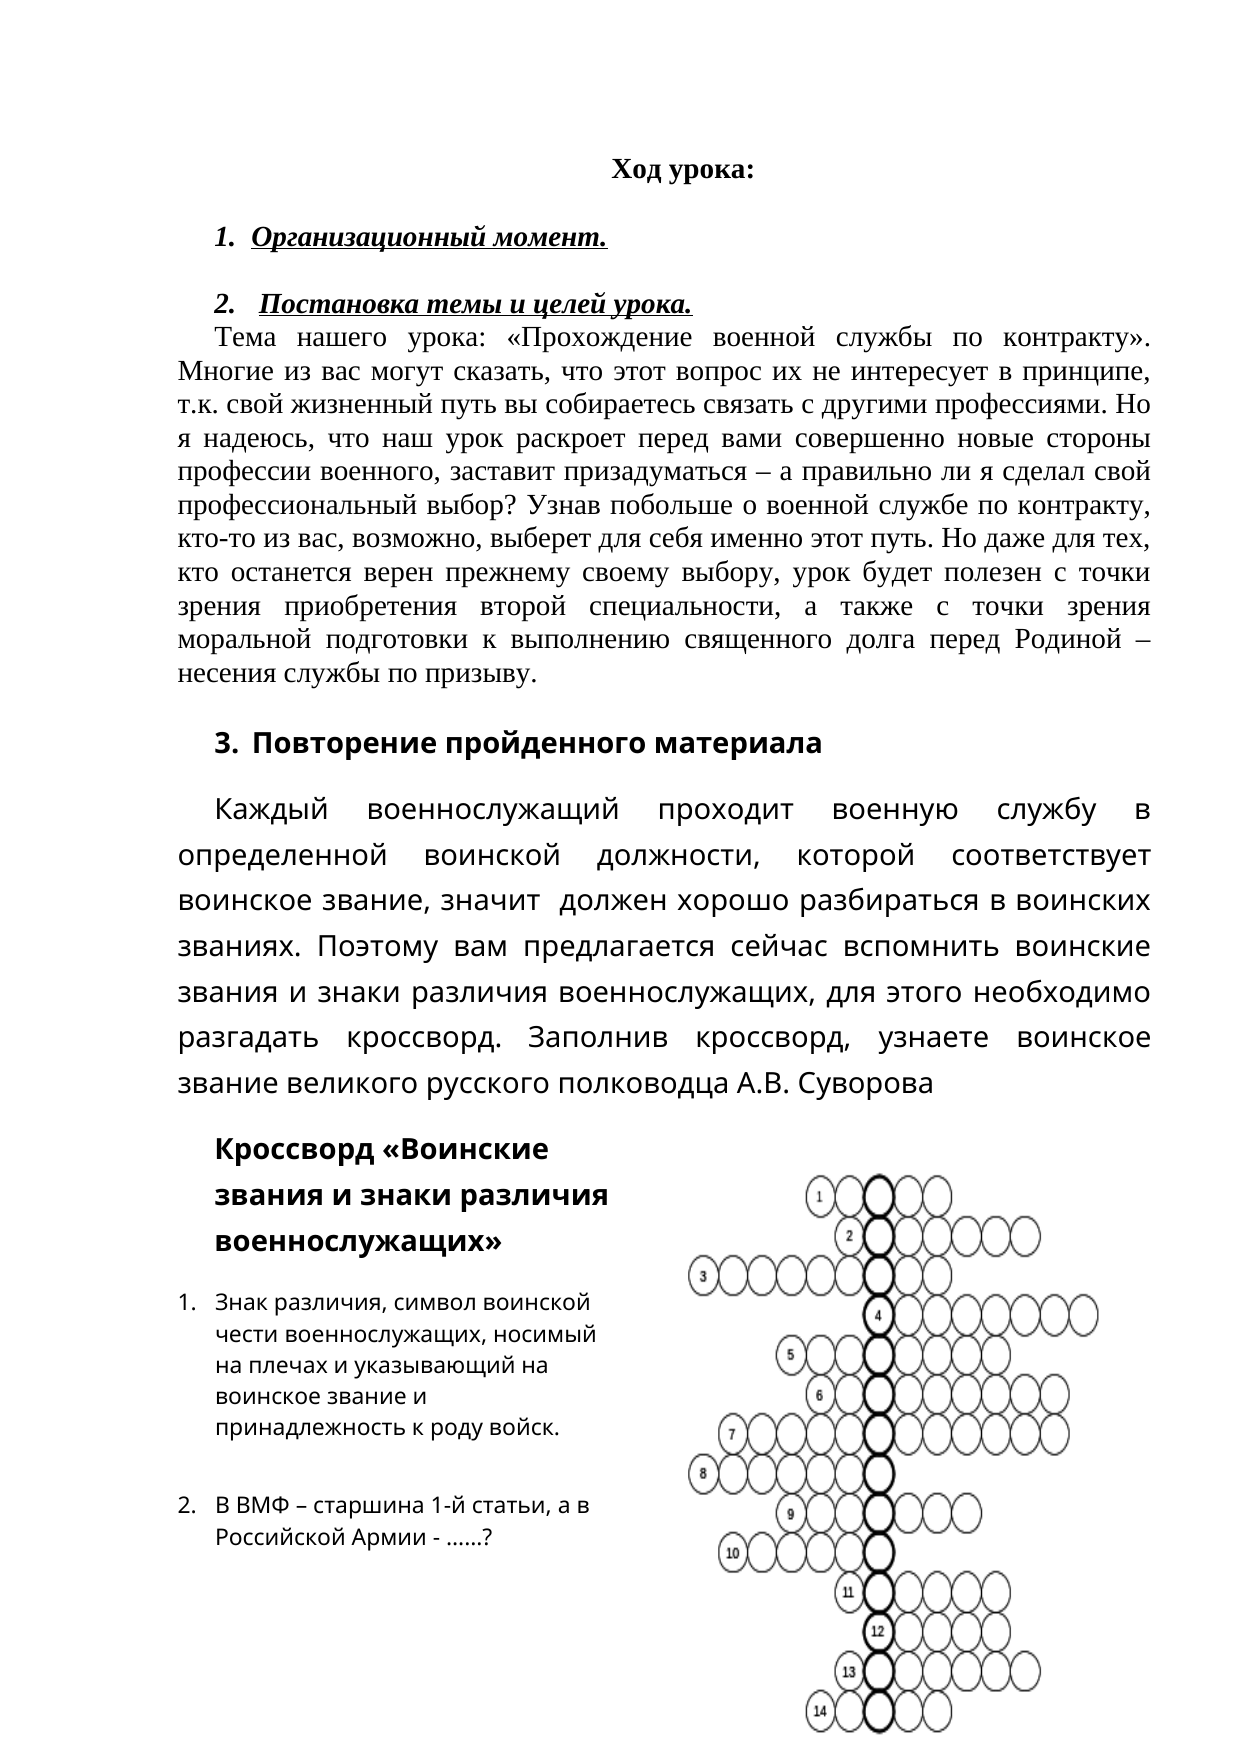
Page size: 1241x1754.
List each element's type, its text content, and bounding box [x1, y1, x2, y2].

list Организационный момент. [214, 219, 1152, 252]
text Кроссворд «Воинские звания и знаки различия военнослужащих» [214, 1128, 623, 1259]
list Постановка темы и целей урока. [214, 286, 1152, 319]
list Знак различия, символ воинской чести военнослужащих, носимый на плечах и указывающий на воинское звание и принадлежность к роду войск. [177, 1286, 623, 1442]
list Повторение пройденного материала [214, 722, 1152, 762]
list В ВМФ – старшина 1-й статьи, а в Российской Армии - ……? [177, 1489, 623, 1552]
text Ход урока: [214, 152, 1152, 185]
text Каждый военнослужащий проходит военную службу в определенной воинской должности, которой соответствует воинское звание, значит должен хорошо разбираться в воинских званиях. Поэтому вам предлагается сейчас вспомнить воинские звания и знаки различия военнослужащих, для этого необходимо разгадать кроссворд. Заполнив кроссворд, узнаете воинское звание великого русского полководца А.В. Суворова [177, 788, 1152, 1102]
text Тема нашего урока: «Прохождение военной службы по контракту». Многие из вас могут сказать, что этот вопрос их не интересует в принципе, т.к. свой жизненный путь вы собираетесь связать с другими профессиями. Но я надеюсь, что наш урок раскроет перед вами совершенно новые стороны профессии военного, заставит призадуматься – а правильно ли я сделал свой профессиональный выбор? Узнав побольше о военной службе по контракту, кто-то из вас, возможно, выберет для себя именно этот путь. Но даже для тех, кто останется верен прежнему своему выбору, урок будет полезен с точки зрения приобретения второй специальности, а также с точки зрения моральной подготовки к выполнению священного долга перед Родиной – несения службы по призыву. [177, 319, 1152, 688]
